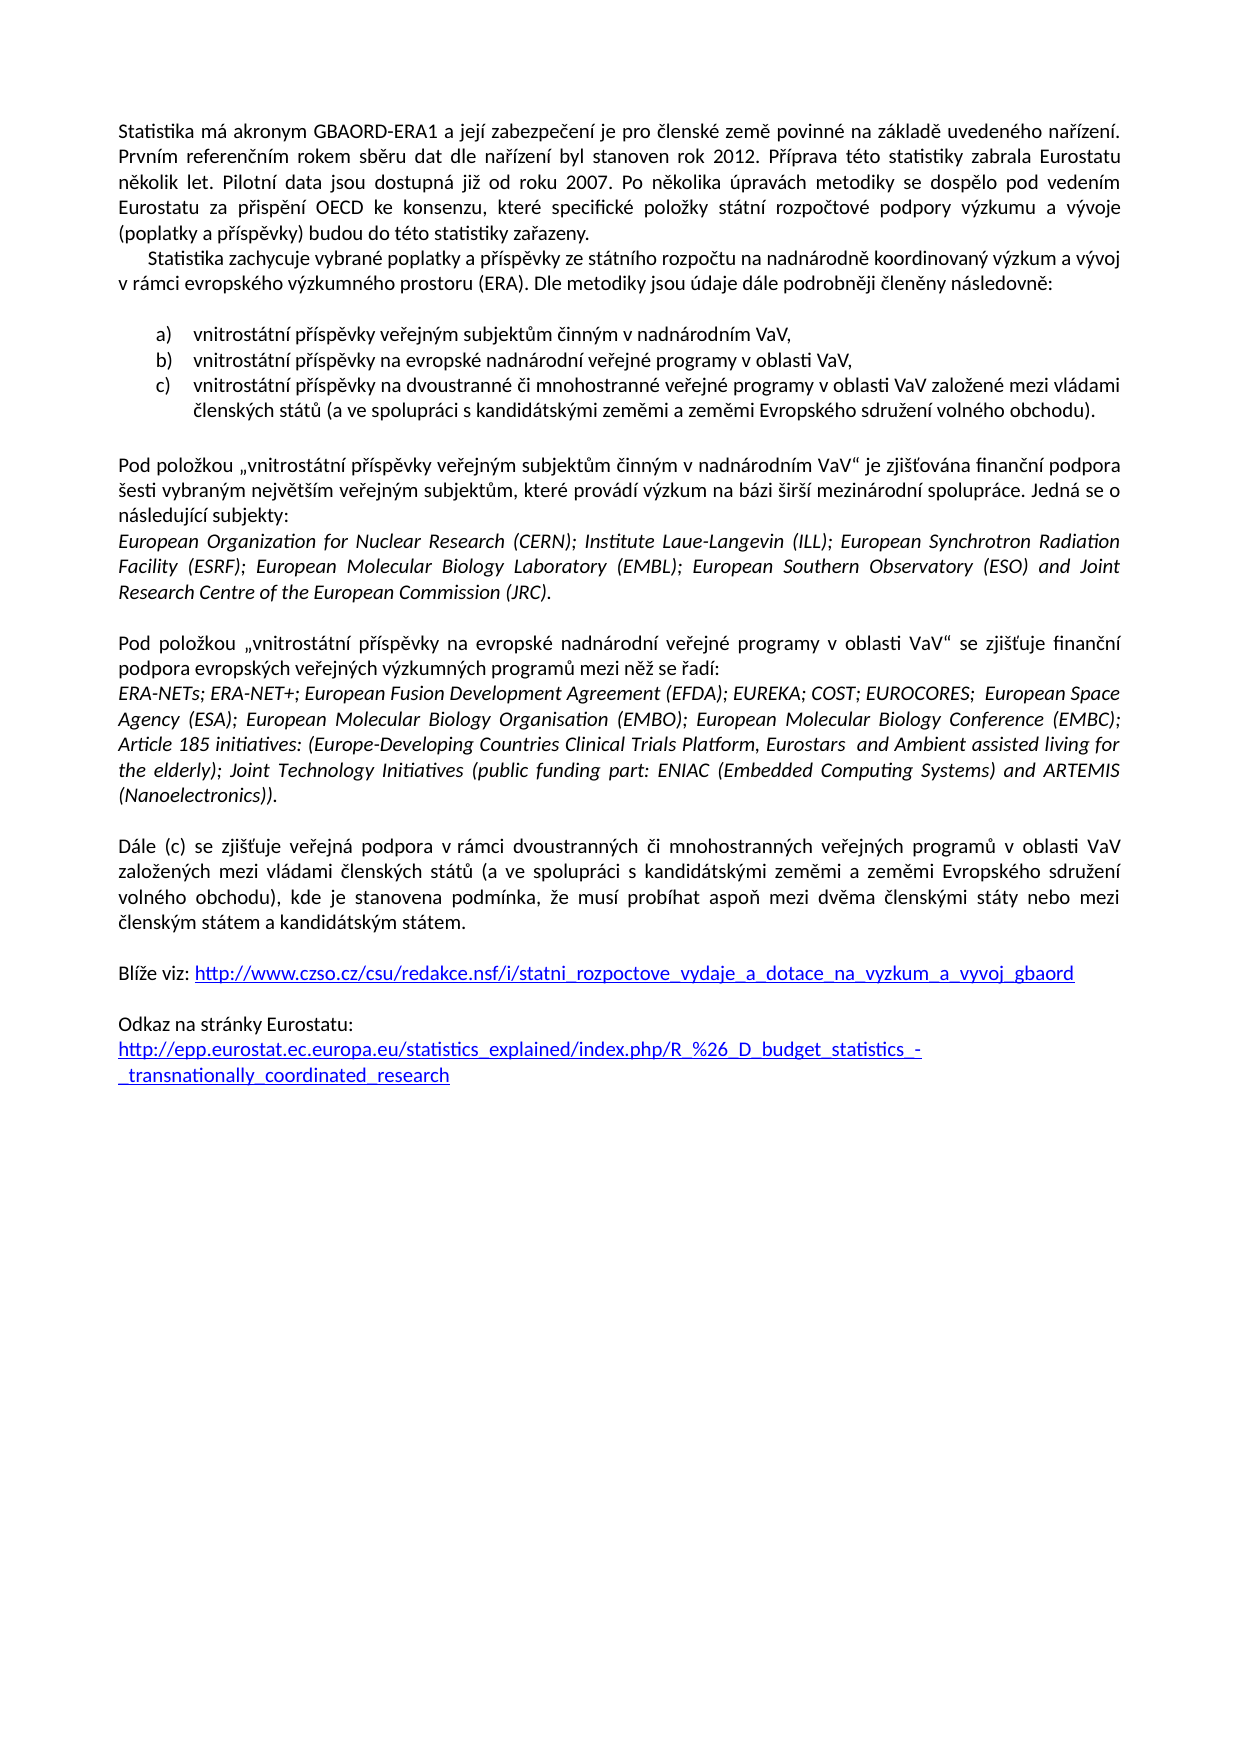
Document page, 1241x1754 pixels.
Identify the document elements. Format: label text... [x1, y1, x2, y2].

text ERA-NETs; ERA-NET+; European Fusion Development Agreement (EFDA); EUREKA; COST; EUROCORES; European Space Agency (ESA); European Molecular Biology Organisation (EMBO); European Molecular Biology Conference (EMBC); Article 185 initiatives: (Europe-Developing Countries Clinical Trials Platform, Eurostars and Ambient assisted living for the elderly); Joint Technology Initiatives (public funding part: ENIAC (Embedded Computing Systems) and ARTEMIS (Nanoelectronics)). [118, 681, 1122, 808]
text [118, 118, 1122, 245]
text European Organization for Nuclear Research (CERN); Institute Laue-Langevin (ILL); European Synchrotron Radiation Facility (ESRF); European Molecular Biology Laboratory (EMBL); European Southern Observatory (ESO) and Joint Research Centre of the European Commission (JRC). [118, 528, 1122, 604]
text Dále (c) se zjišťuje veřejná podpora v rámci dvoustranných či mnohostranných veřejných programů v oblasti VaV založených mezi vládami členských států (a ve spolupráci s kandidátskými zeměmi a zeměmi Evropského sdružení volného obchodu), kde je stanovena podmínka, že musí probíhat aspoň mezi dvěma členskými státy nebo mezi členským státem a kandidátským státem. [118, 833, 1122, 935]
list vnitrostátní příspěvky na dvoustranné či mnohostranné veřejné programy v oblasti VaV založené mezi vládami členských států (a ve spolupráci s kandidátskými zeměmi a zeměmi Evropského sdružení volného obchodu). [156, 372, 1122, 423]
text Statistika zachycuje vybrané poplatky a příspěvky ze státního rozpočtu na nadnárodně koordinovaný výzkum a vývoj v rámci evropského výzkumného prostoru (ERA). Dle metodiky jsou údaje dále podrobněji členěny následovně: [118, 245, 1122, 296]
list vnitrostátní příspěvky na evropské nadnárodní veřejné programy v oblasti VaV, [156, 347, 1122, 372]
text Pod položkou „vnitrostátní příspěvky veřejným subjektům činným v nadnárodním VaV“ je zjišťována finanční podpora šesti vybraným největším veřejným subjektům, které provádí výzkum na bázi širší mezinárodní spolupráce. Jedná se o následující subjekty: [118, 452, 1122, 528]
text Pod položkou „vnitrostátní příspěvky na evropské nadnárodní veřejné programy v oblasti VaV“ se zjišťuje finanční podpora evropských veřejných výzkumných programů mezi něž se řadí: [118, 630, 1122, 681]
list vnitrostátní příspěvky veřejným subjektům činným v nadnárodním VaV, [156, 321, 1122, 347]
text Blíže viz: http://www.czso.cz/csu/redakce.nsf/i/statni_rozpoctove_vydaje_a_dotace_na_vyzkum_a_vyvoj_gbaord [118, 960, 1122, 986]
text Odkaz na stránky Eurostatu: [118, 1011, 1122, 1036]
text http://epp.eurostat.ec.europa.eu/statistics_explained/index.php/R_%26_D_budget_statistics_-_transnationally_coordinated_research [118, 1036, 1122, 1087]
